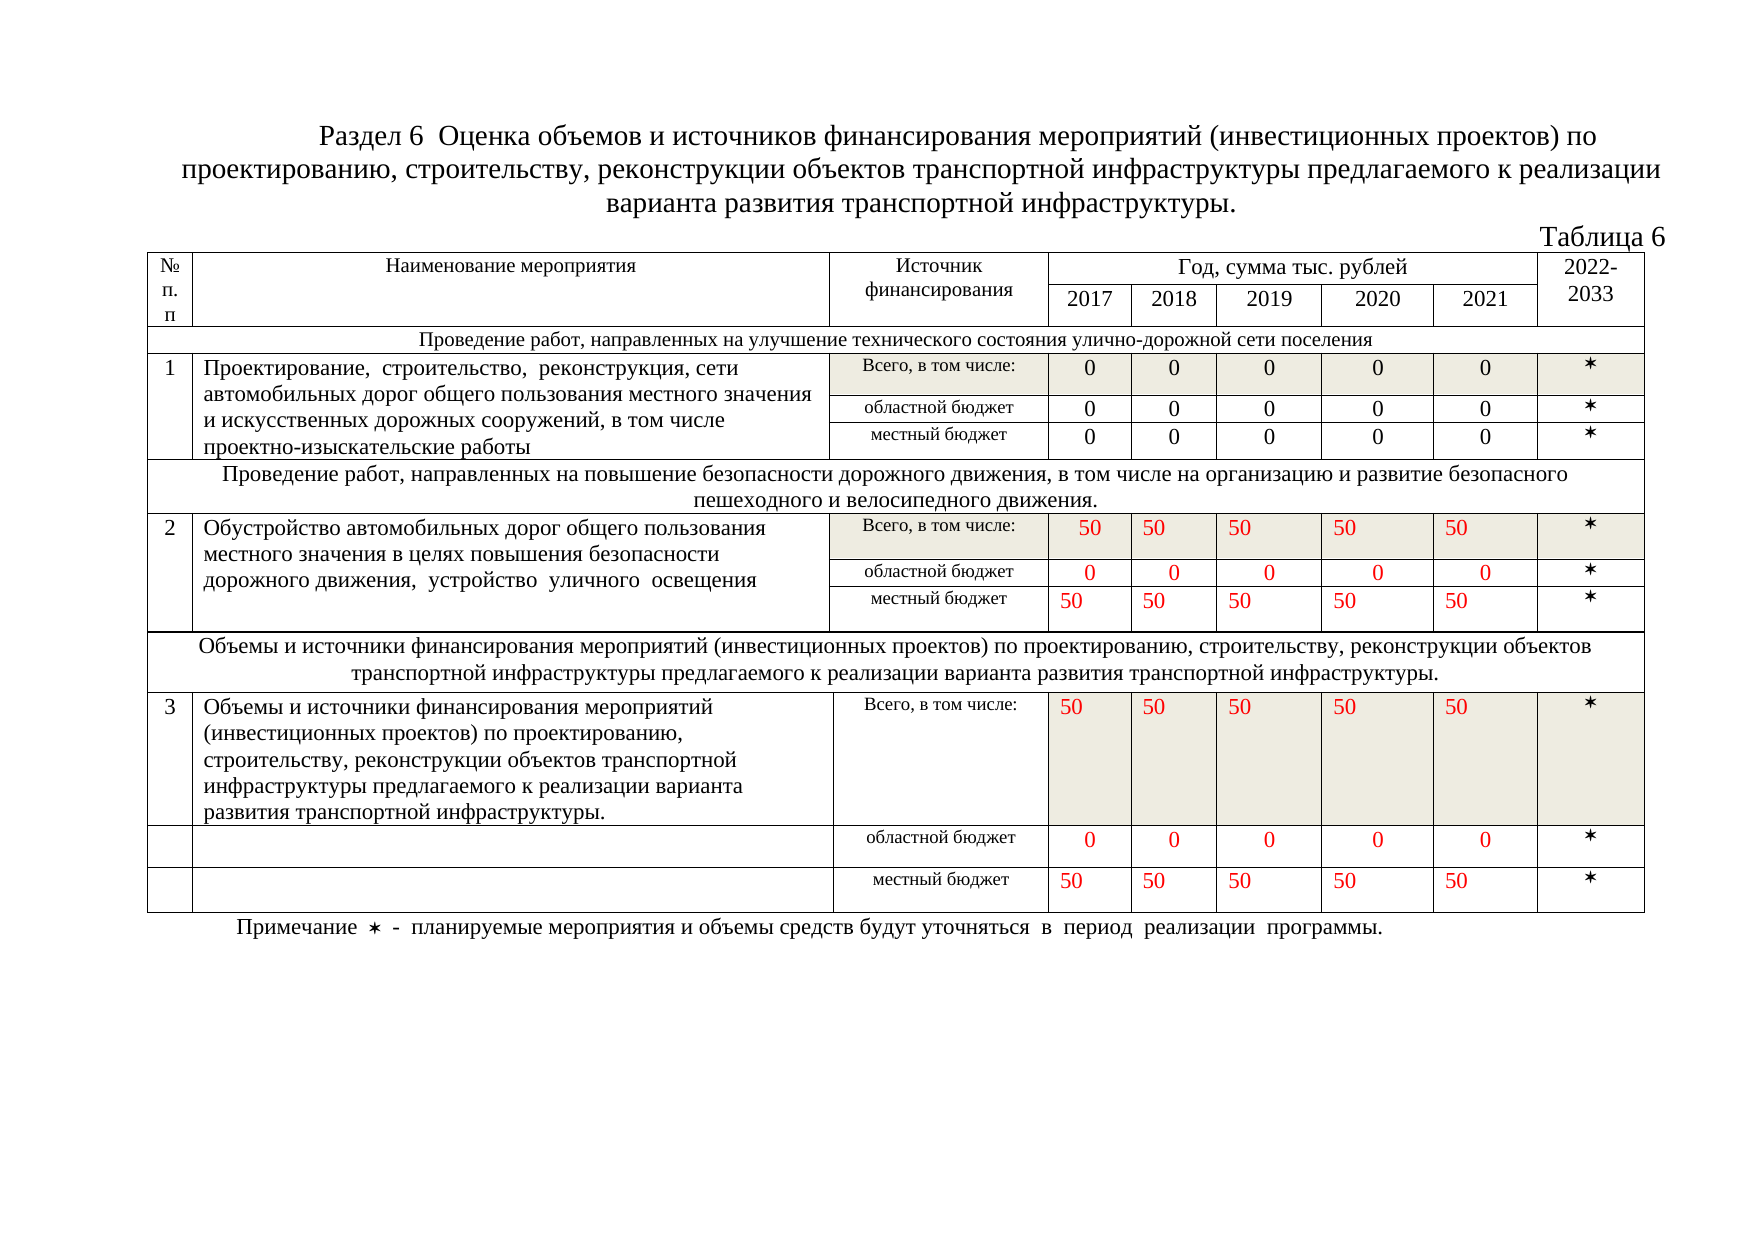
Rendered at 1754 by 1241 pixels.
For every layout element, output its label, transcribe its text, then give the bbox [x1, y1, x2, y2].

table_cell [148, 826, 192, 867]
table_cell 0 [1132, 826, 1216, 867]
table_cell Всего, в том числе: [834, 693, 1048, 825]
text Таблица 6 [177, 219, 1665, 252]
table_cell 2019 [1217, 285, 1321, 326]
table_cell 50 [1132, 868, 1216, 912]
table_cell 50 [1049, 514, 1131, 558]
table_cell 0 [1217, 396, 1321, 422]
table_cell областной бюджет [834, 826, 1048, 867]
table_cell 0 [1322, 354, 1433, 394]
table_cell [1538, 560, 1644, 586]
table_cell 0 [1049, 423, 1131, 459]
table_cell [1538, 423, 1644, 459]
table_cell 0 [1434, 560, 1537, 586]
table_cell 50 [1132, 514, 1216, 558]
table_cell 0 [1049, 826, 1131, 867]
table_cell 0 [1434, 354, 1537, 394]
table_cell областной бюджет [830, 396, 1048, 422]
table_cell 0 [1217, 560, 1321, 586]
table_cell местный бюджет [830, 423, 1048, 459]
table_cell местный бюджет [834, 868, 1048, 912]
table_cell [193, 868, 833, 912]
table_cell 0 [1049, 354, 1131, 394]
table_cell 50 [1434, 587, 1537, 631]
table_cell 50 [1322, 514, 1433, 558]
table_cell 0 [1322, 396, 1433, 422]
table_cell 0 [1322, 423, 1433, 459]
table_cell 0 [1132, 396, 1216, 422]
table_cell 50 [1434, 514, 1537, 558]
table_cell Всего, в том числе: [830, 354, 1048, 394]
text Примечание - планируемые мероприятия и объемы средств будут уточняться в период реализации программы. [177, 913, 1665, 939]
table_header 2022-2033 [1538, 253, 1644, 326]
table_header Наименование мероприятия [193, 253, 829, 326]
table_cell [1538, 868, 1644, 912]
table_cell 0 [1132, 560, 1216, 586]
subtitle Раздел 6 Оценка объемов и источников финансирования мероприятий (инвестиционных проектов) по проектированию, строительству, реконструкции объектов транспортной инфраструктуры предлагаемого к реализации варианта развития транспортной инфраструктуры. [177, 118, 1665, 219]
table_cell 50 [1322, 693, 1433, 825]
table_cell Объемы и источники финансирования мероприятий (инвестиционных проектов) по проектированию, строительству, реконструкции объектов транспортной инфраструктуры предлагаемого к реализации варианта развития транспортной инфраструктуры. [193, 693, 833, 825]
table_cell 0 [1217, 423, 1321, 459]
table_cell [1538, 354, 1644, 394]
table_cell Обустройство автомобильных дорог общего пользования местного значения в целях повышения безопасности дорожного движения, устройство уличного освещения [193, 514, 829, 631]
table_cell 3 [148, 693, 192, 825]
table_cell 1 [148, 354, 192, 459]
table_cell 2 [148, 514, 192, 631]
table_cell [1538, 693, 1644, 825]
table_cell Всего, в том числе: [830, 514, 1048, 558]
table_header Источник финансирования [830, 253, 1048, 326]
table_cell Проведение работ, направленных на улучшение технического состояния улично-дорожной сети поселения [148, 327, 1644, 353]
table_header Год, сумма тыс. рублей [1049, 253, 1537, 284]
table_cell 0 [1434, 423, 1537, 459]
table_cell 50 [1049, 693, 1131, 825]
table_cell областной бюджет [830, 560, 1048, 586]
table_cell 0 [1434, 826, 1537, 867]
table_cell 0 [1049, 560, 1131, 586]
table_cell 50 [1049, 587, 1131, 631]
table_cell 0 [1322, 560, 1433, 586]
table_cell 0 [1217, 826, 1321, 867]
table_cell 0 [1434, 396, 1537, 422]
table_cell 0 [1049, 396, 1131, 422]
table_cell Проектирование, строительство, реконструкция, сети автомобильных дорог общего пользования местного значения и искусственных дорожных сооружений, в том числе проектно-изыскательские работы [193, 354, 829, 459]
table_cell 50 [1322, 587, 1433, 631]
table_cell [1538, 587, 1644, 631]
table_cell 50 [1132, 587, 1216, 631]
table_cell 0 [1322, 826, 1433, 867]
table_cell 50 [1217, 868, 1321, 912]
table_cell 50 [1049, 868, 1131, 912]
table_cell [148, 868, 192, 912]
table_cell 50 [1217, 693, 1321, 825]
table_cell Проведение работ, направленных на повышение безопасности дорожного движения, в том числе на организацию и развитие безопасного пешеходного и велосипедного движения. [148, 460, 1644, 513]
table_cell [1538, 514, 1644, 558]
table_cell Объемы и источники финансирования мероприятий (инвестиционных проектов) по проектированию, строительству, реконструкции объектов транспортной инфраструктуры предлагаемого к реализации варианта развития транспортной инфраструктуры. [148, 633, 1644, 692]
table_cell 0 [1132, 423, 1216, 459]
table_cell 50 [1434, 693, 1537, 825]
table_cell 2020 [1322, 285, 1433, 326]
table_cell [1538, 826, 1644, 867]
table_cell [193, 826, 833, 867]
table_cell местный бюджет [830, 587, 1048, 631]
table_header № п.п [148, 253, 192, 326]
table_cell 50 [1434, 868, 1537, 912]
table_cell 0 [1217, 354, 1321, 394]
table_cell 50 [1217, 587, 1321, 631]
table_cell 0 [1132, 354, 1216, 394]
table_cell 50 [1132, 693, 1216, 825]
table_cell 50 [1217, 514, 1321, 558]
table_cell 50 [1322, 868, 1433, 912]
table_cell 2018 [1132, 285, 1216, 326]
table_cell 2021 [1434, 285, 1537, 326]
table_cell 2017 [1049, 285, 1131, 326]
table_cell [1538, 396, 1644, 422]
